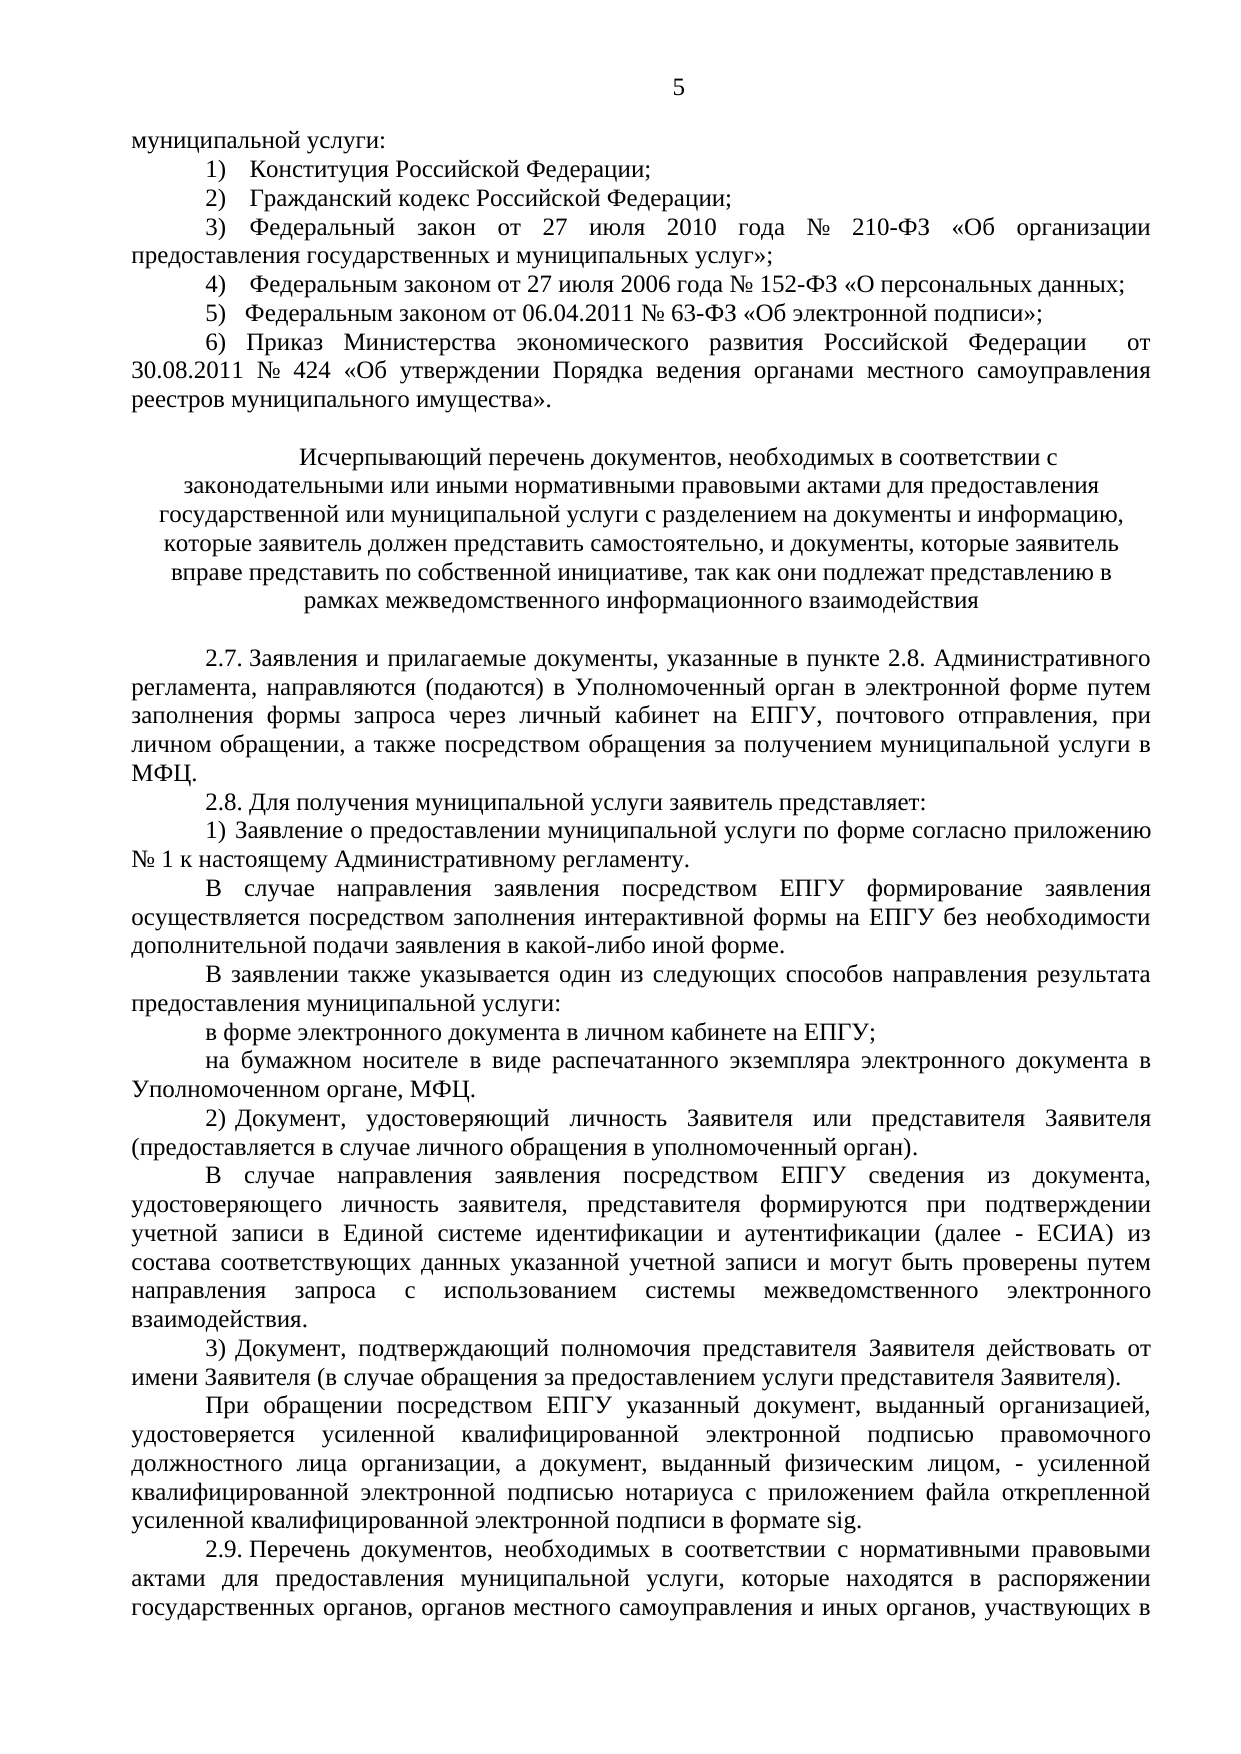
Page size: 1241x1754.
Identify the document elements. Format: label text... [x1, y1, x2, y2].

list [131, 1534, 1152, 1620]
list Конституция Российской Федерации; [131, 154, 1152, 183]
text В случае направления заявления посредством ЕПГУ формирование заявления осуществляется посредством заполнения интерактивной формы на ЕПГУ без необходимости дополнительной подачи заявления в какой-либо иной форме. [131, 873, 1152, 959]
list В случае направления заявления посредством ЕПГУ сведения из документа, удостоверяющего личность заявителя, представителя формируются при подтверждении учетной записи в Единой системе идентификации и аутентификации (далее - ЕСИА) из состава соответствующих данных указанной учетной записи и могут быть проверены путем направления запроса с использованием системы межведомственного электронного взаимодействия. [131, 1160, 1152, 1333]
list Для получения муниципальной услуги заявитель представляет: [131, 787, 1152, 815]
text Исчерпывающий перечень документов, необходимых в соответствии с законодательными или иными нормативными правовыми актами для предоставления государственной или муниципальной услуги с разделением на документы и информацию, которые заявитель должен представить самостоятельно, и документы, которые заявитель вправе представить по собственной инициативе, так как они подлежат представлению в рамках межведомственного информационного взаимодействия [131, 442, 1152, 614]
text При обращении посредством ЕПГУ указанный документ, выданный организацией, удостоверяется усиленной квалифицированной электронной подписью правомочного должностного лица организации, а документ, выданный физическим лицом, - усиленной квалифицированной электронной подписью нотариуса с приложением файла открепленной усиленной квалифицированной электронной подписи в формате sig. [131, 1390, 1152, 1534]
text на бумажном носителе в виде распечатанного экземпляра электронного документа в Уполномоченном органе, МФЦ. [131, 1045, 1152, 1103]
list Гражданский кодекс Российской Федерации; [131, 183, 1152, 212]
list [131, 125, 1152, 154]
text В заявлении также указывается один из следующих способов направления результата предоставления муниципальной услуги: [131, 959, 1152, 1017]
list Заявления и прилагаемые документы, указанные в пункте 2.8. Административного регламента, направляются (подаются) в Уполномоченный орган в электронной форме путем заполнения формы запроса через личный кабинет на ЕПГУ, почтового отправления, при личном обращении, а также посредством обращения за получением муниципальной услуги в МФЦ. [131, 643, 1152, 787]
list Федеральный закон от 27 июля 2010 года № 210-ФЗ «Об организации предоставления государственных и муниципальных услуг»; [131, 212, 1152, 269]
list Федеральным законом от 27 июля 2006 года № 152-ФЗ «О персональных данных; [131, 269, 1152, 298]
text 5) Федеральным законом от 06.04.2011 № 63-ФЗ «Об электронной подписи»; [131, 298, 1152, 327]
list Заявление о предоставлении муниципальной услуги по форме согласно приложению № 1 к настоящему Административному регламенту. [131, 815, 1152, 873]
text 6) Приказ Министерства экономического развития Российской Федерации от 30.08.2011 № 424 «Об утверждении Порядка ведения органами местного самоуправления реестров муниципального имущества». [131, 327, 1152, 413]
text в форме электронного документа в личном кабинете на ЕПГУ; [131, 1017, 1152, 1045]
list Документ, удостоверяющий личность Заявителя или представителя Заявителя (предоставляется в случае личного обращения в уполномоченный орган). [131, 1103, 1152, 1160]
list Документ, подтверждающий полномочия представителя Заявителя действовать от имени Заявителя (в случае обращения за предоставлением услуги представителя Заявителя). [131, 1333, 1152, 1390]
